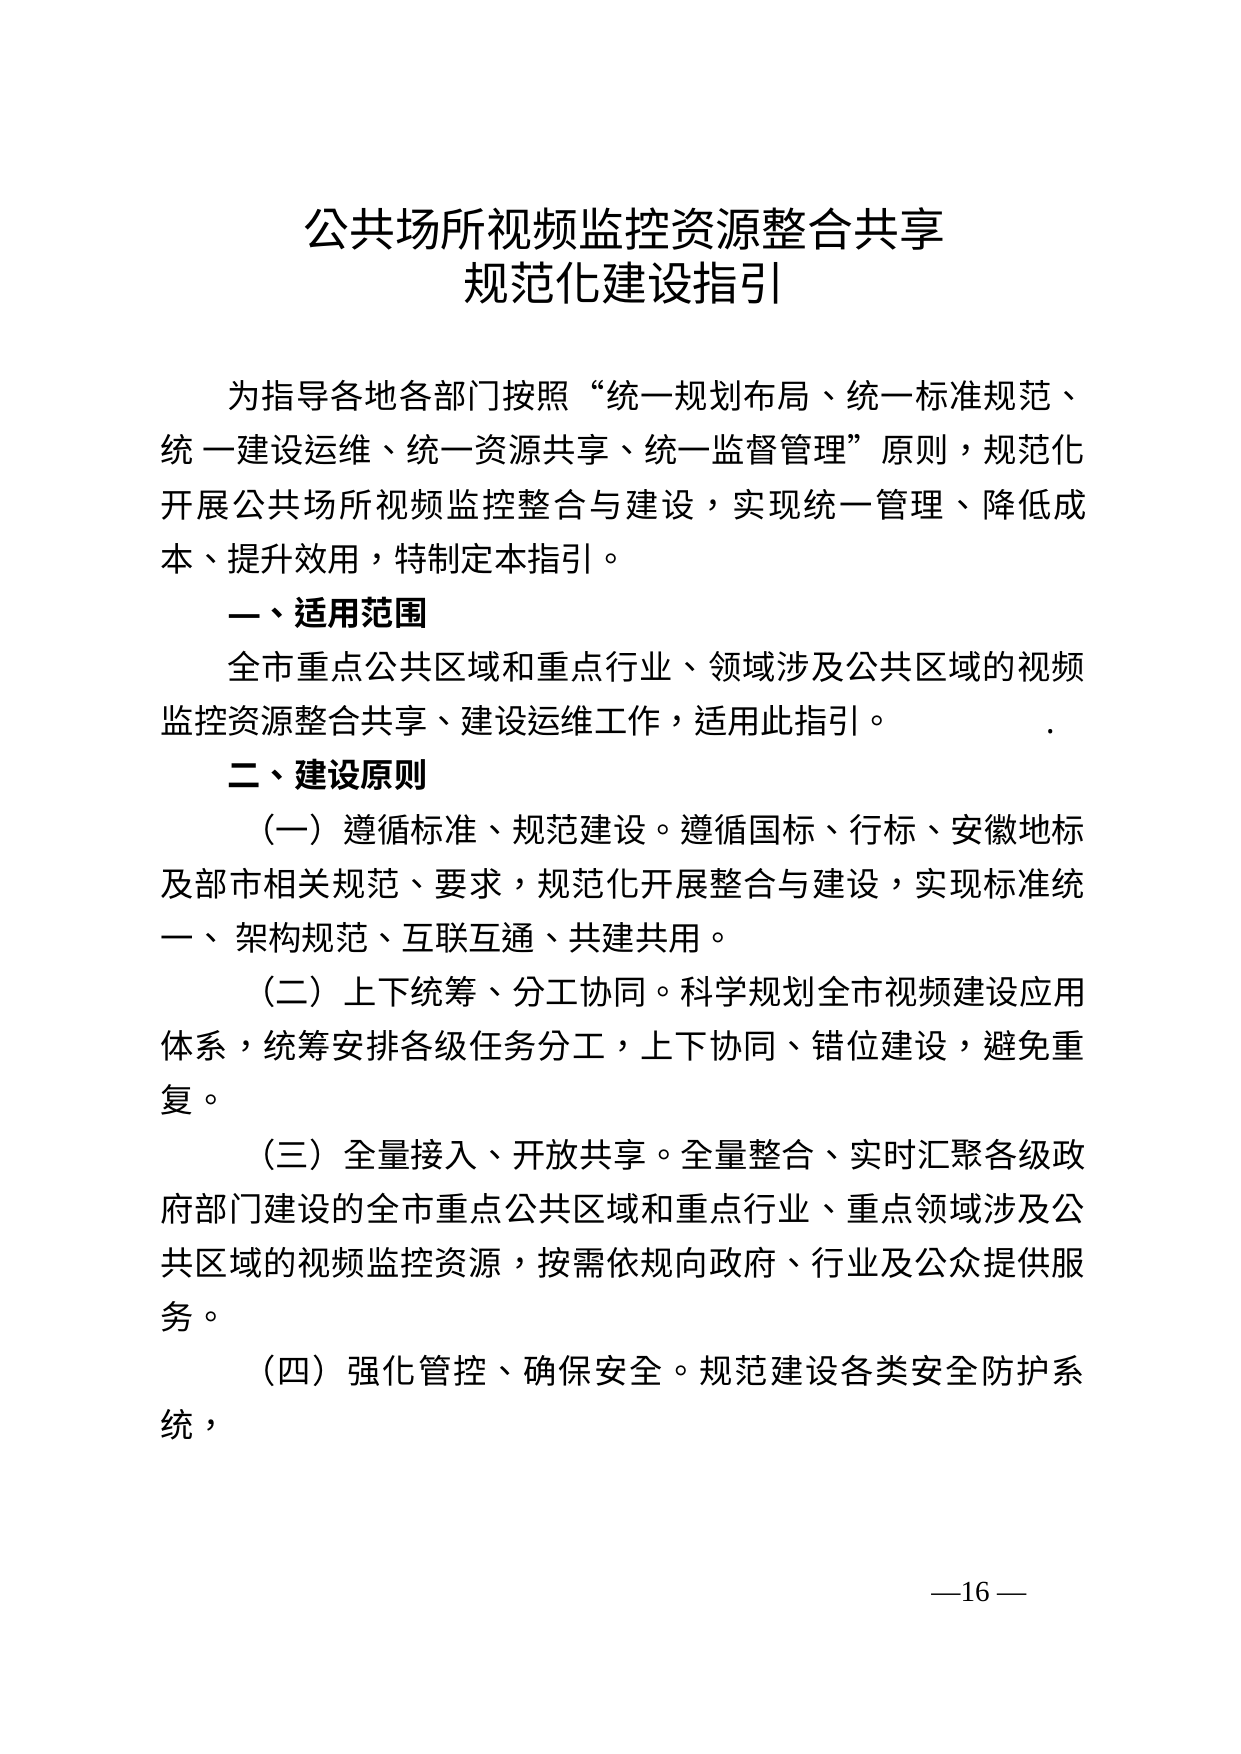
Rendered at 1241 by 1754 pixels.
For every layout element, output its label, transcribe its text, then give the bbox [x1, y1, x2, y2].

text —、适用范围 [161, 582, 1087, 636]
text 为指导各地各部门按照“统一规划布局、统一标准规范、统 一建设运维、统一资源共享、统一监督管理”原则，规范化开展公共场所视频监控整合与建设，实现统一管理、降低成本、提升效用，特制定本指引。 [161, 365, 1087, 582]
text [161, 1340, 1087, 1449]
subtitle 公共场所视频监控资源整合共享 规范化建设指引 [161, 203, 1087, 311]
text （三）全量接入、开放共享。全量整合、实时汇聚各级政府部门建设的全市重点公共区域和重点行业、重点领域涉及公共区域的视频监控资源，按需依规向政府、行业及公众提供服务。 [161, 1124, 1087, 1340]
text （一）遵循标准、规范建设。遵循国标、行标、安徽地标及部市相关规范、要求，规范化开展整合与建设，实现标准统一、 架构规范、互联互通、共建共用。 [161, 799, 1087, 961]
text 全市重点公共区域和重点行业、领域涉及公共区域的视频监控资源整合共享、建设运维工作，适用此指引。 . [161, 636, 1087, 744]
text 二、建设原则 [161, 744, 1087, 799]
text （二）上下统筹、分工协同。科学规划全市视频建设应用体系，统筹安排各级任务分工，上下协同、错位建设，避免重复。 [161, 961, 1087, 1124]
